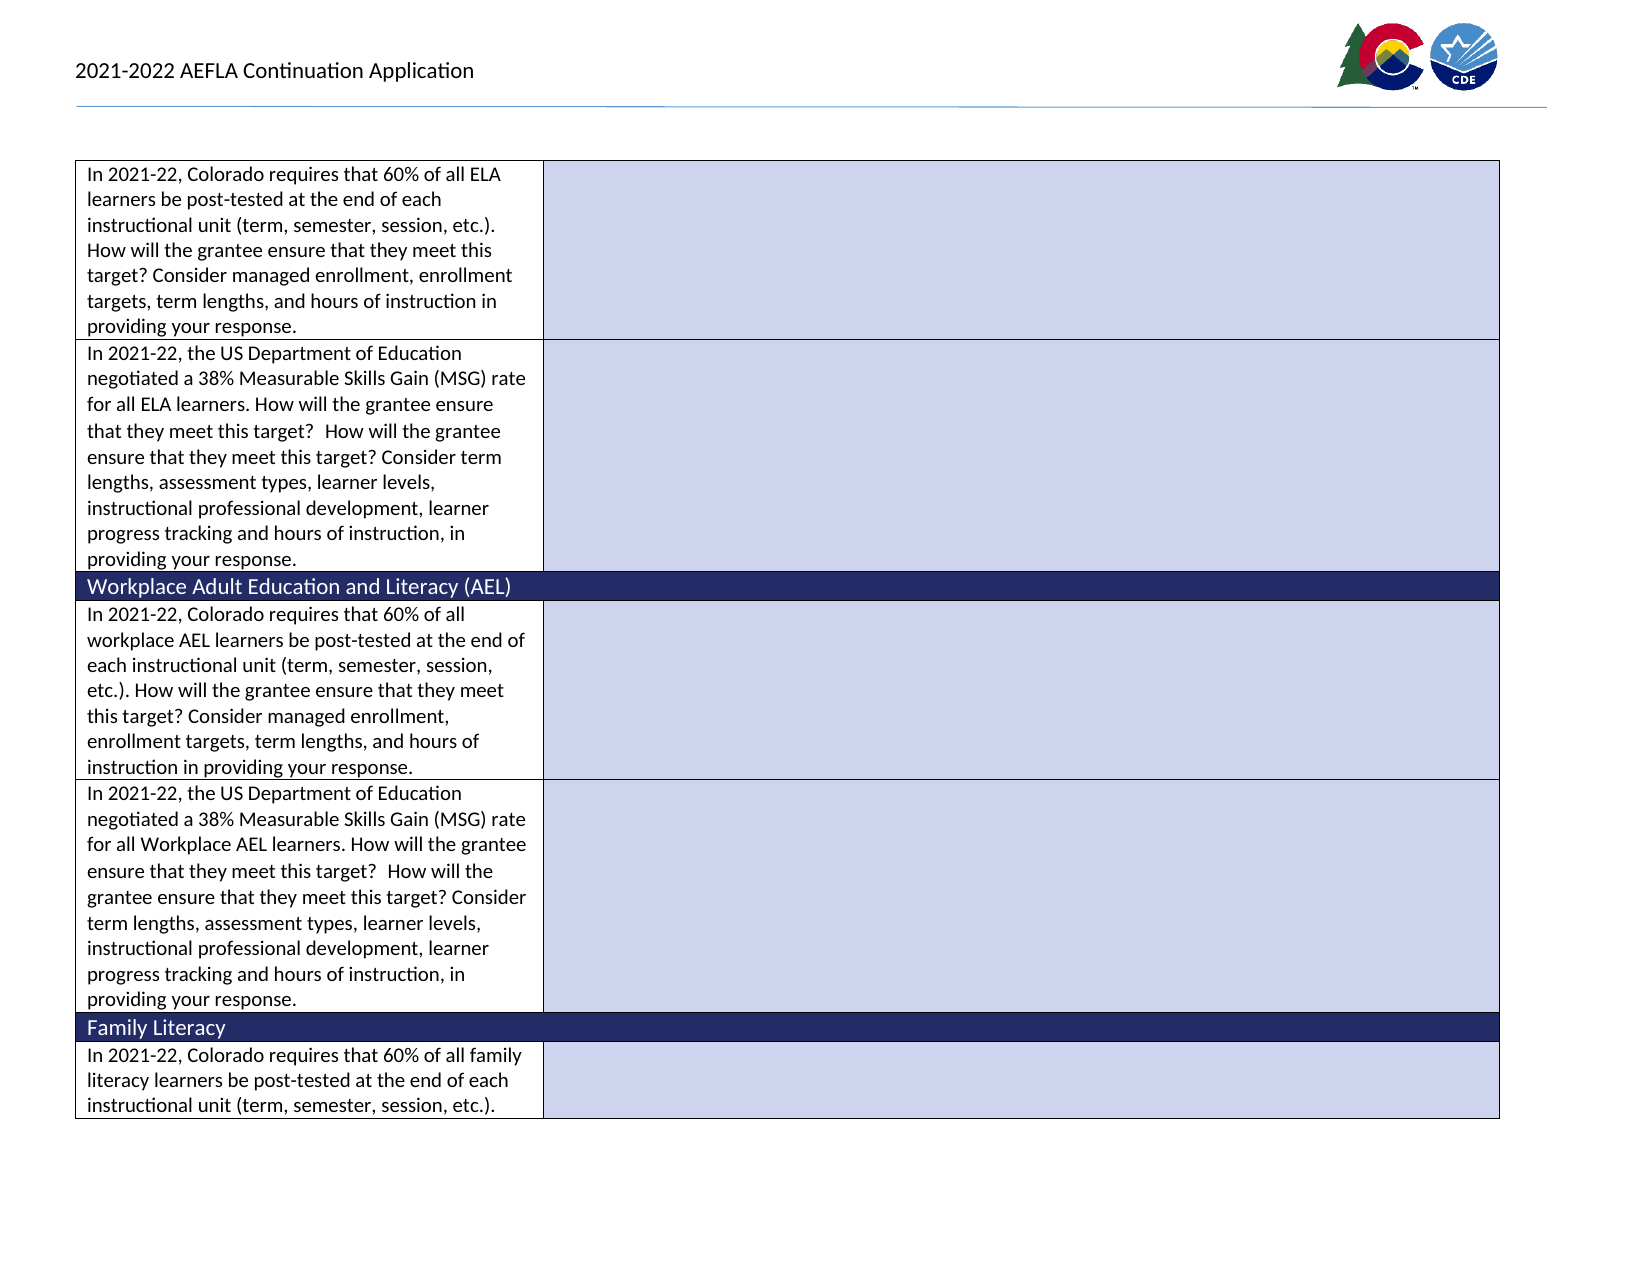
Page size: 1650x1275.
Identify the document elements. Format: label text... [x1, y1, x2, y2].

picture [1336, 22, 1498, 91]
table_cell In 2021-22, the US Department of Education negotiated a 38% Measurable Skills Gain (MSG) rate for all ELA learners. How will the grantee ensure that they meet this target? How will the grantee ensure that they meet this target? Consider term lengths, assessment types, learner levels, instructional professional development, learner progress tracking and hours of instruction, in providing your response. [76, 340, 543, 571]
table_cell [544, 780, 1499, 1012]
table_cell Workplace Adult Education and Literacy (AEL) [76, 572, 1499, 600]
table_cell Family Literacy [76, 1013, 1499, 1041]
table_cell [544, 161, 1499, 339]
table_cell [544, 1042, 1499, 1118]
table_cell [76, 1042, 543, 1118]
table_cell In 2021-22, Colorado requires that 60% of all ELA learners be post-tested at the end of each instructional unit (term, semester, session, etc.). How will the grantee ensure that they meet this target? Consider managed enrollment, enrollment targets, term lengths, and hours of instruction in providing your response. [76, 161, 543, 339]
table_cell [544, 601, 1499, 779]
table_cell [544, 340, 1499, 571]
table_cell In 2021-22, Colorado requires that 60% of all workplace AEL learners be post-tested at the end of each instructional unit (term, semester, session, etc.). How will the grantee ensure that they meet this target? Consider managed enrollment, enrollment targets, term lengths, and hours of instruction in providing your response. [76, 601, 543, 779]
table_cell In 2021-22, the US Department of Education negotiated a 38% Measurable Skills Gain (MSG) rate for all Workplace AEL learners. How will the grantee ensure that they meet this target? How will the grantee ensure that they meet this target? Consider term lengths, assessment types, learner levels, instructional professional development, learner progress tracking and hours of instruction, in providing your response. [76, 780, 543, 1012]
